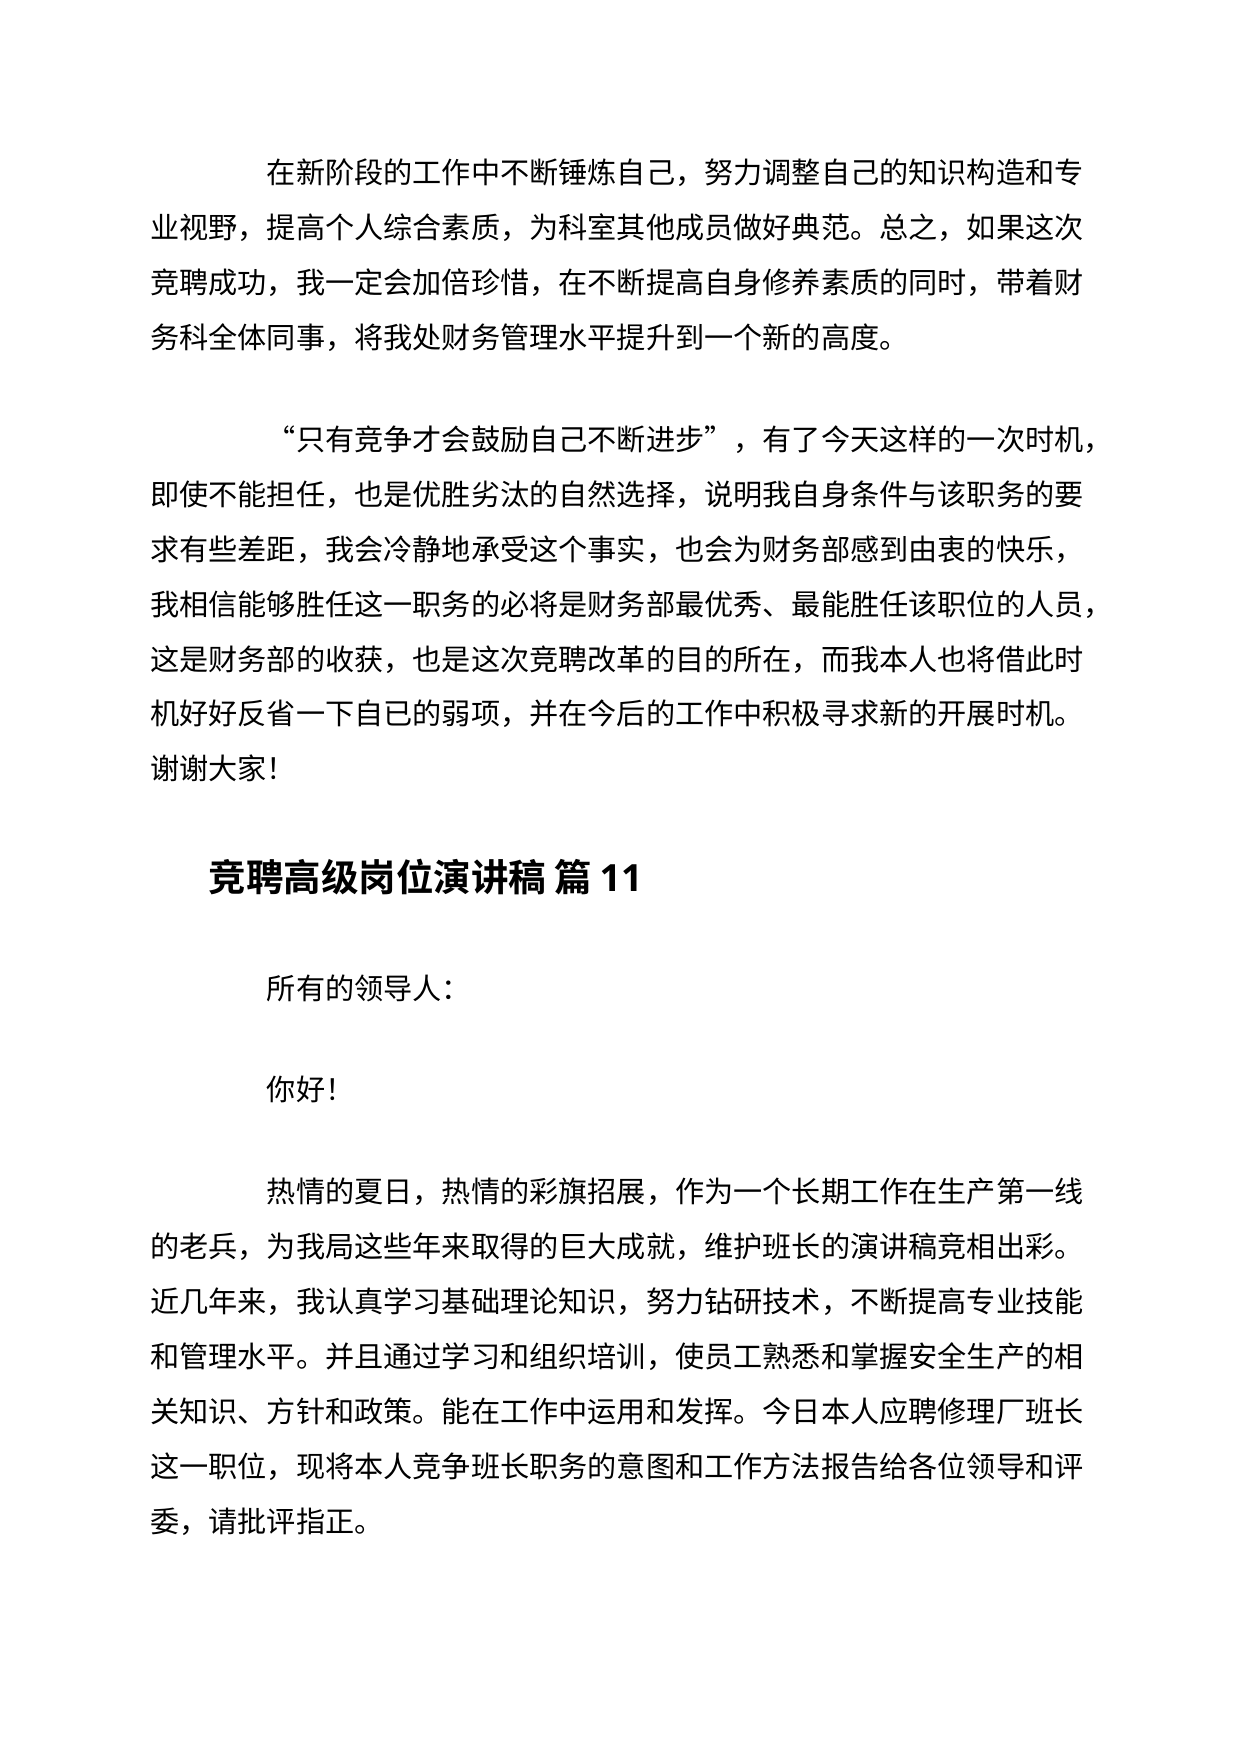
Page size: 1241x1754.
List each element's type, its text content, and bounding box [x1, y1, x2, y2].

text 竞聘高级岗位演讲稿 篇11 [150, 848, 1090, 902]
text 你好！ [150, 1067, 1090, 1109]
text 所有的领导人： [150, 965, 1090, 1007]
text 热情的夏日，热情的彩旗招展，作为一个长期工作在生产第一线的老兵，为我局这些年来取得的巨大成就，维护班长的演讲稿竞相出彩。近几年来，我认真学习基础理论知识，努力钻研技术，不断提高专业技能和管理水平。并且通过学习和组织培训，使员工熟悉和掌握安全生产的相关知识、方针和政策。能在工作中运用和发挥。今日本人应聘修理厂班长这一职位，现将本人竞争班长职务的意图和工作方法报告给各位领导和评委，请批评指正。 [150, 1169, 1090, 1540]
text “只有竞争才会鼓励自己不断进步”，有了今天这样的一次时机，即使不能担任，也是优胜劣汰的自然选择，说明我自身条件与该职务的要求有些差距，我会冷静地承受这个事实，也会为财务部感到由衷的快乐，我相信能够胜任这一职务的必将是财务部最优秀、最能胜任该职位的人员，这是财务部的收获，也是这次竞聘改革的目的所在，而我本人也将借此时机好好反省一下自已的弱项，并在今后的工作中积极寻求新的开展时机。 谢谢大家！ [150, 416, 1090, 788]
text 在新阶段的工作中不断锤炼自己，努力调整自己的知识构造和专业视野，提高个人综合素质，为科室其他成员做好典范。总之，如果这次竞聘成功，我一定会加倍珍惜，在不断提高自身修养素质的同时，带着财务科全体同事，将我处财务管理水平提升到一个新的高度。 [150, 150, 1090, 357]
